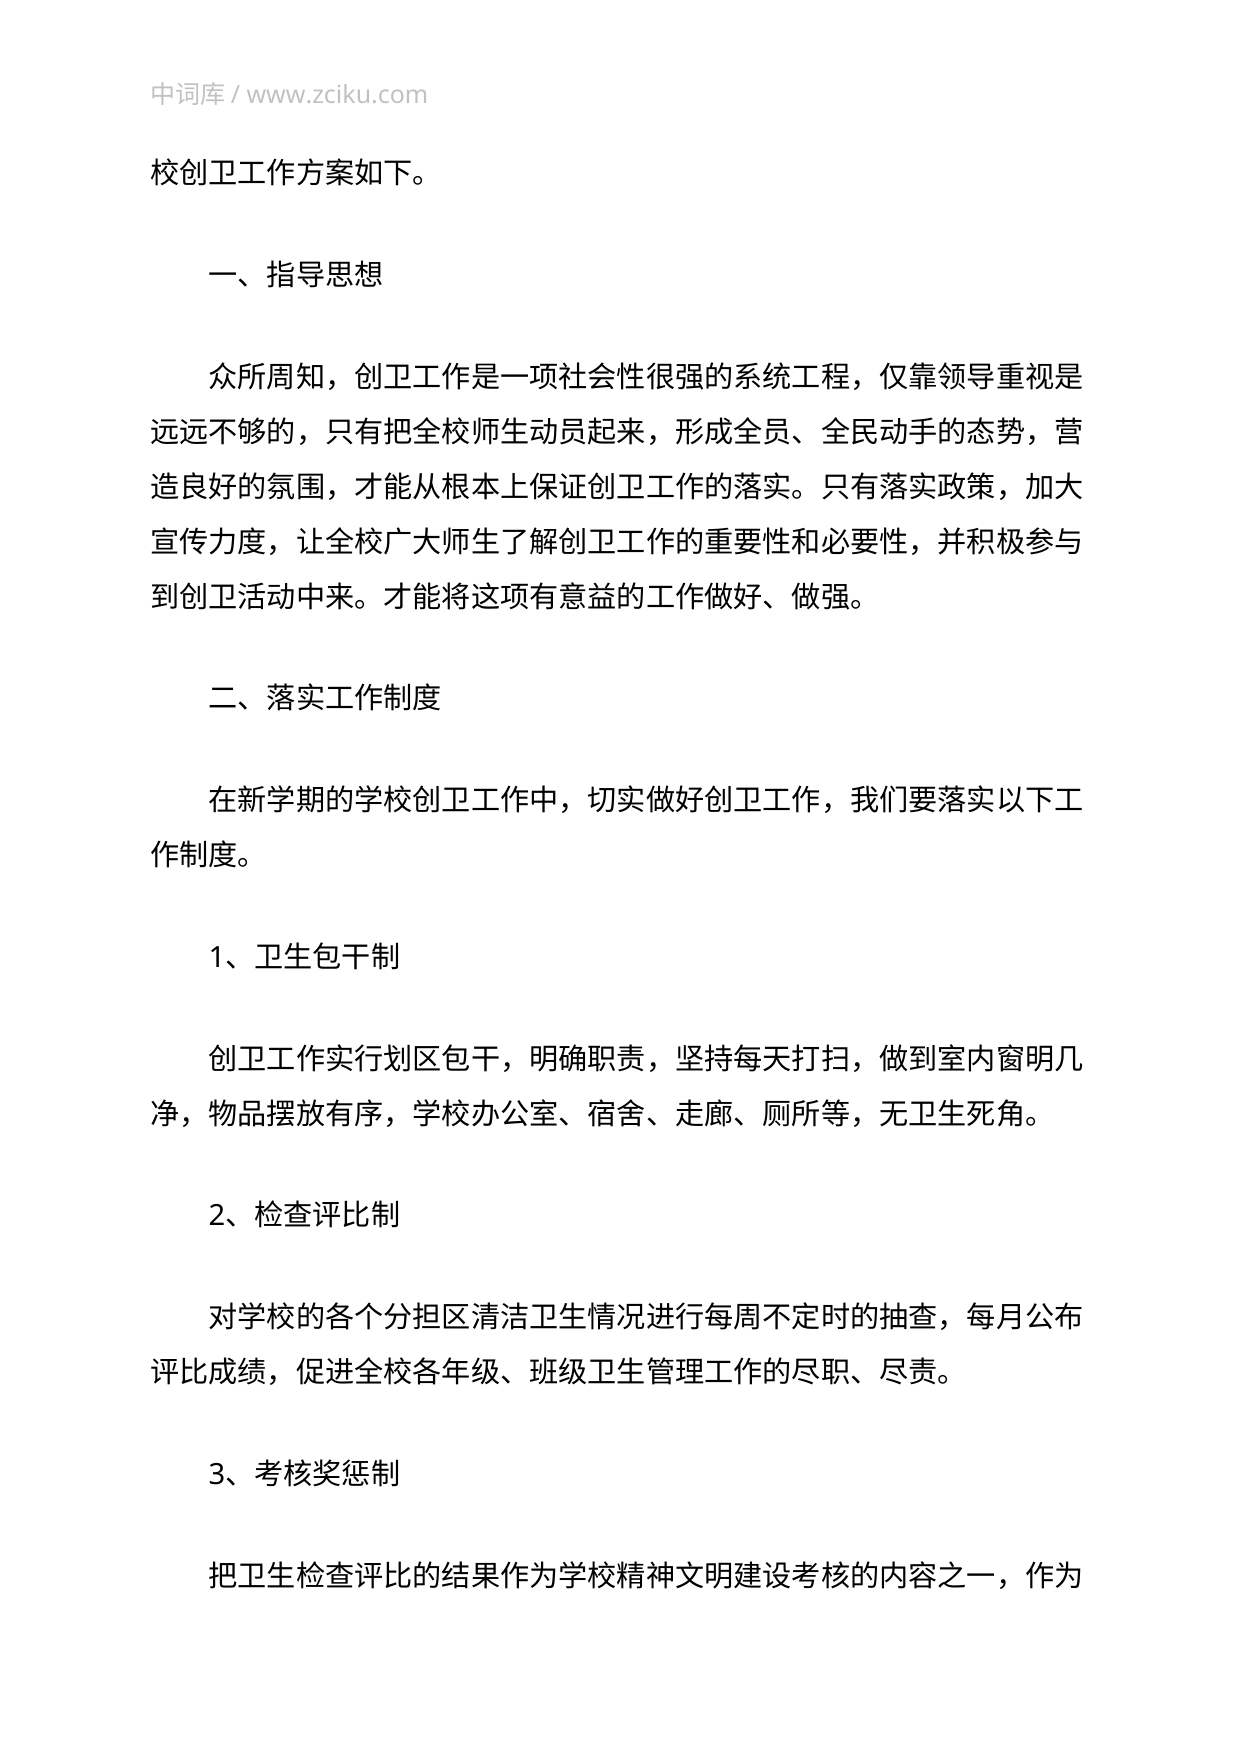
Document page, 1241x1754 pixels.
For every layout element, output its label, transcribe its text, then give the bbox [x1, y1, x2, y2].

text 众所周知，创卫工作是一项社会性很强的系统工程，仅靠领导重视是远远不够的，只有把全校师生动员起来，形成全员、全民动手的态势，营造良好的氛围，才能从根本上保证创卫工作的落实。只有落实政策，加大宣传力度，让全校广大师生了解创卫工作的重要性和必要性，并积极参与到创卫活动中来。才能将这项有意益的工作做好、做强。 [150, 353, 1090, 615]
text 创卫工作实行划区包干，明确职责，坚持每天打扫，做到室内窗明几净，物品摆放有序，学校办公室、宿舍、走廊、厕所等，无卫生死角。 [150, 1035, 1090, 1132]
text 3、考核奖惩制 [150, 1451, 1090, 1493]
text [150, 150, 1090, 192]
text 对学校的各个分担区清洁卫生情况进行每周不定时的抽查，每月公布评比成绩，促进全校各年级、班级卫生管理工作的尽职、尽责。 [150, 1294, 1090, 1391]
text 1、卫生包干制 [150, 933, 1090, 976]
text 二、落实工作制度 [150, 675, 1090, 717]
text 在新学期的学校创卫工作中，切实做好创卫工作，我们要落实以下工作制度。 [150, 777, 1090, 874]
text 2、检查评比制 [150, 1192, 1090, 1234]
text 一、指导思想 [150, 252, 1090, 294]
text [150, 1553, 1090, 1595]
